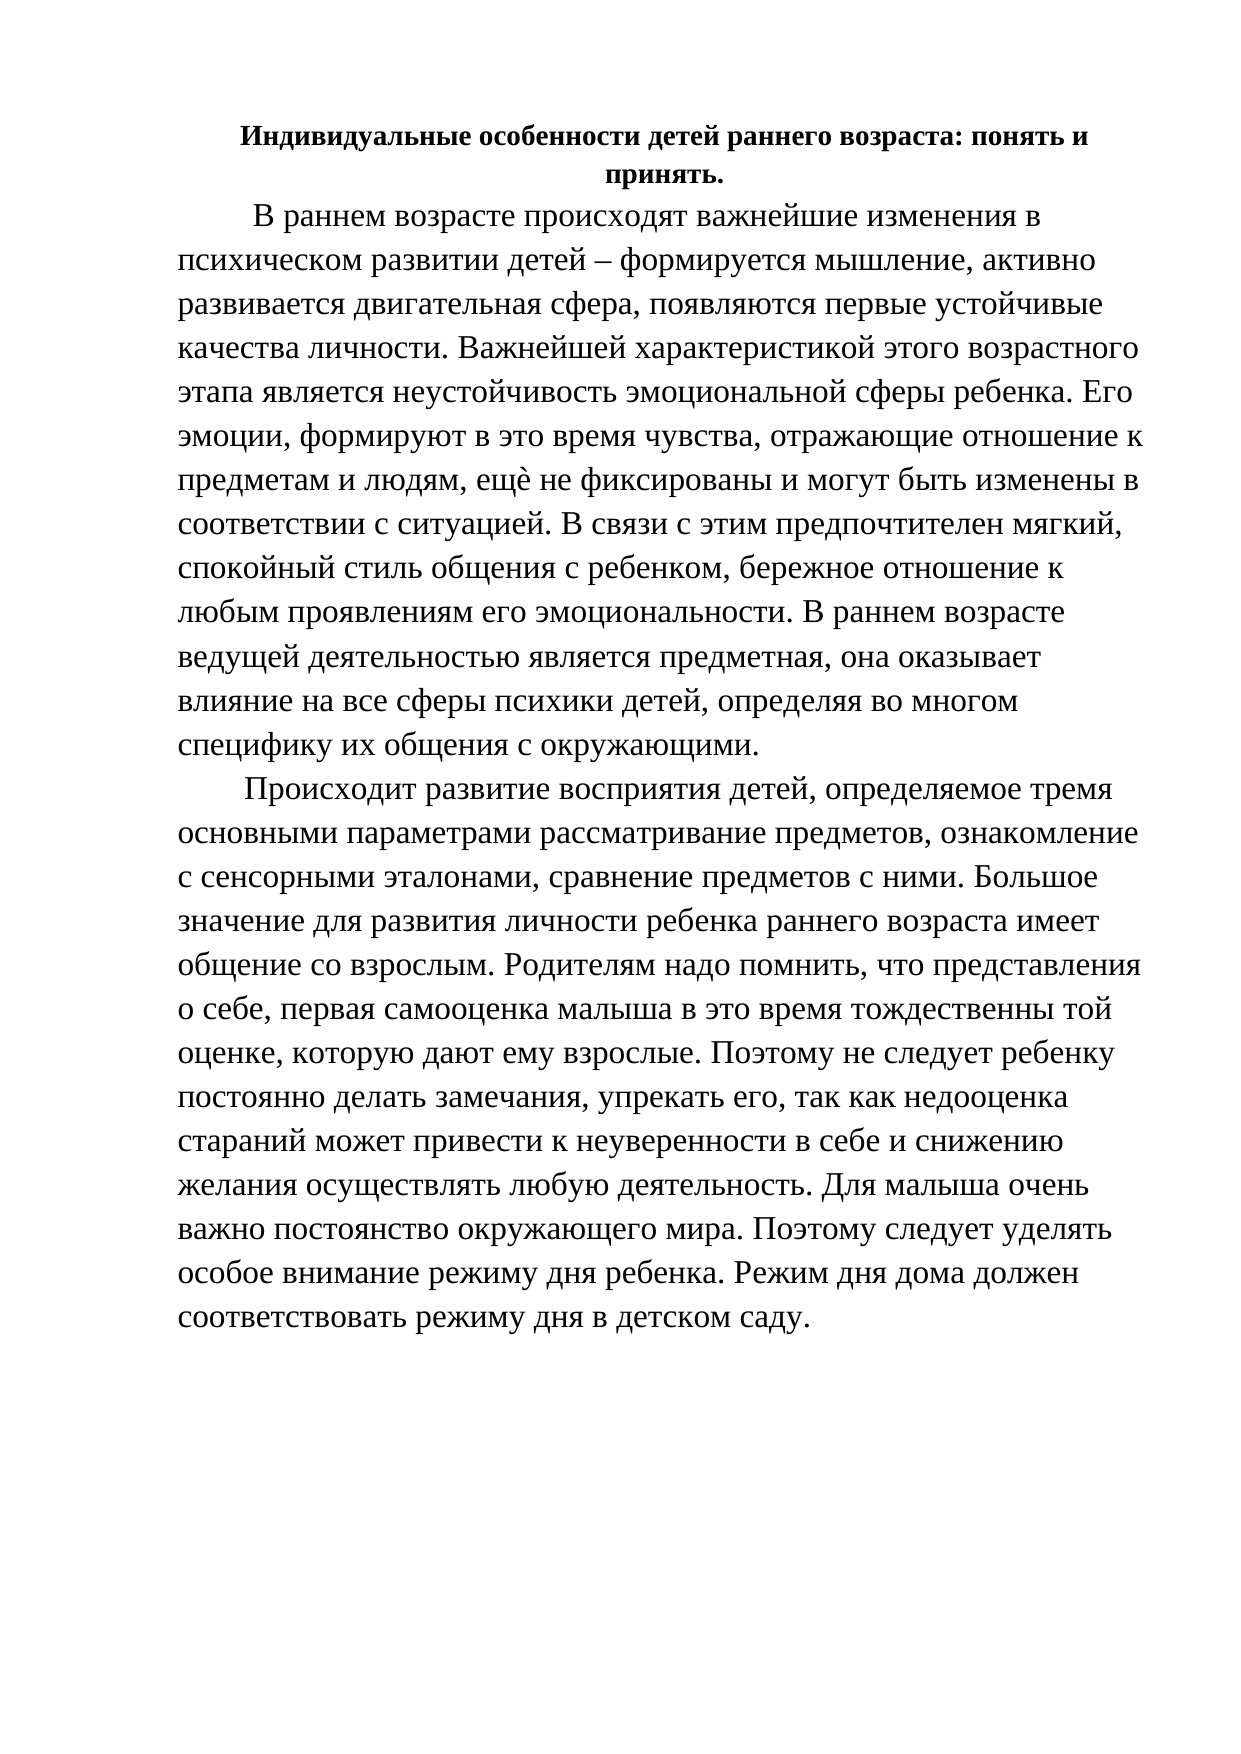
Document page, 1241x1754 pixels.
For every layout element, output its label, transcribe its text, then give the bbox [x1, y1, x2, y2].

text Индивидуальные особенности детей раннего возраста: понять и принять. [177, 118, 1152, 190]
text В раннем возрасте происходят важнейшие изменения в психическом развитии детей – формируется мышление, активно развивается двигательная сфера, появляются первые устойчивые качества личности. Важнейшей характеристикой этого возрастного этапа является неустойчивость эмоциональной сферы ребенка. Его эмоции, формируют в это время чувства, отражающие отношение к предметам и людям, ещѐ не фиксированы и могут быть изменены в соответствии с ситуацией. В связи с этим предпочтителен мягкий, спокойный стиль общения с ребенком, бережное отношение к любым проявлениям его эмоциональности. В раннем возрасте ведущей деятельностью является предметная, она оказывает влияние на все сферы психики детей, определяя во многом специфику их общения с окружающими. [177, 195, 1152, 762]
text Происходит развитие восприятия детей, определяемое тремя основными параметрами рассматривание предметов, ознакомление с сенсорными эталонами, сравнение предметов с ними. Большое значение для развития личности ребенка раннего возраста имеет общение со взрослым. Родителям надо помнить, что представления о себе, первая самооценка малыша в это время тождественны той оценке, которую дают ему взрослые. Поэтому не следует ребенку постоянно делать замечания, упрекать его, так как недооценка стараний может привести к неуверенности в себе и снижению желания осуществлять любую деятельность. Для малыша очень важно постоянство окружающего мира. Поэтому следует уделять особое внимание режиму дня ребенка. Режим дня дома должен соответствовать режиму дня в детском саду. [177, 768, 1152, 1335]
